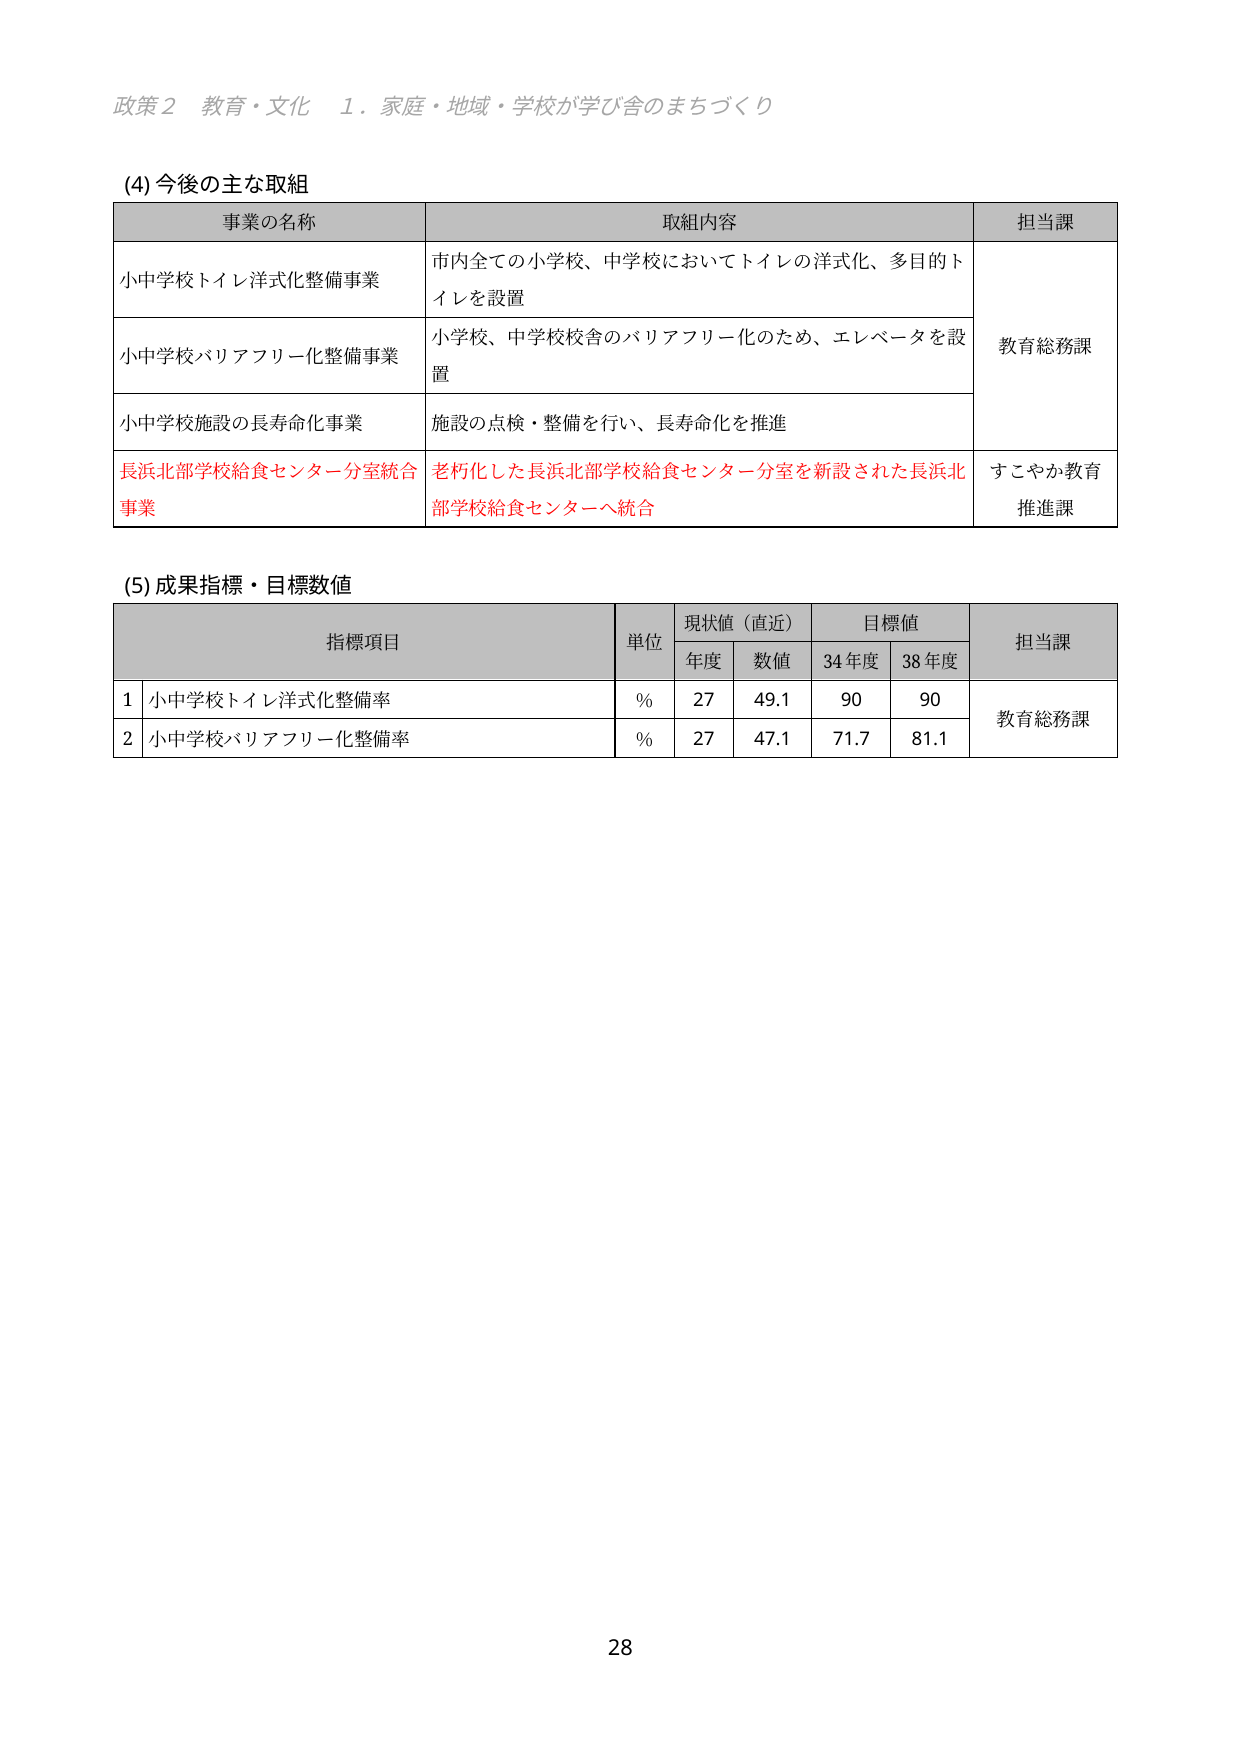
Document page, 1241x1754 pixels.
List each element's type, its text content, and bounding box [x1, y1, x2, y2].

table_cell 71.7 [812, 719, 890, 757]
table_header 目標値 [812, 604, 969, 641]
table_cell 34年度 [812, 642, 890, 679]
table_cell 2 [114, 719, 142, 757]
table_cell 年度 [675, 642, 733, 679]
table_cell 小中学校バリアフリー化整備率 [143, 719, 614, 757]
table_cell 小中学校バリアフリー化整備事業 [114, 318, 425, 393]
table_cell ％ [616, 681, 674, 718]
table_header 担当課 [974, 203, 1117, 241]
table_cell 小中学校トイレ洋式化整備事業 [114, 242, 425, 317]
table_cell 49.1 [734, 681, 811, 718]
table_cell 81.1 [891, 719, 969, 757]
table_cell 教育総務課 [970, 681, 1117, 757]
table_cell 1 [114, 681, 142, 718]
table_cell すこやか教育 推進課 [974, 451, 1117, 526]
table_header 担当課 [970, 604, 1117, 679]
table_header 単位 [616, 604, 674, 679]
subtitle 今後の主な取組 [124, 164, 1128, 202]
table_cell 90 [812, 681, 890, 718]
table_cell 90 [891, 681, 969, 718]
table_cell 長浜北部学校給食センター分室統合事業 [114, 451, 425, 526]
table_cell 27 [675, 719, 733, 757]
table_cell 小学校、中学校校舎のバリアフリー化のため、エレベータを設置 [426, 318, 973, 393]
table_cell 小中学校施設の長寿命化事業 [114, 394, 425, 450]
table_cell ％ [616, 719, 674, 757]
table_cell 47.1 [734, 719, 811, 757]
table_header 指標項目 [114, 604, 614, 679]
table_header 事業の名称 [114, 203, 425, 241]
table_cell 教育総務課 [974, 242, 1117, 450]
table_cell 施設の点検・整備を行い、長寿命化を推進 [426, 394, 973, 450]
table_cell 27 [675, 681, 733, 718]
table_cell 数値 [734, 642, 811, 679]
table_header 現状値（直近） [675, 604, 811, 641]
table_cell 小中学校トイレ洋式化整備率 [143, 681, 614, 718]
table_header 取組内容 [426, 203, 973, 241]
table_cell 38年度 [891, 642, 969, 679]
table_cell 老朽化した長浜北部学校給食センター分室を新設された長浜北部学校給食センターへ統合 [426, 451, 973, 526]
table_cell 市内全ての小学校、中学校においてトイレの洋式化、多目的トイレを設置 [426, 242, 973, 317]
subtitle 成果指標・目標数値 [124, 565, 1128, 602]
